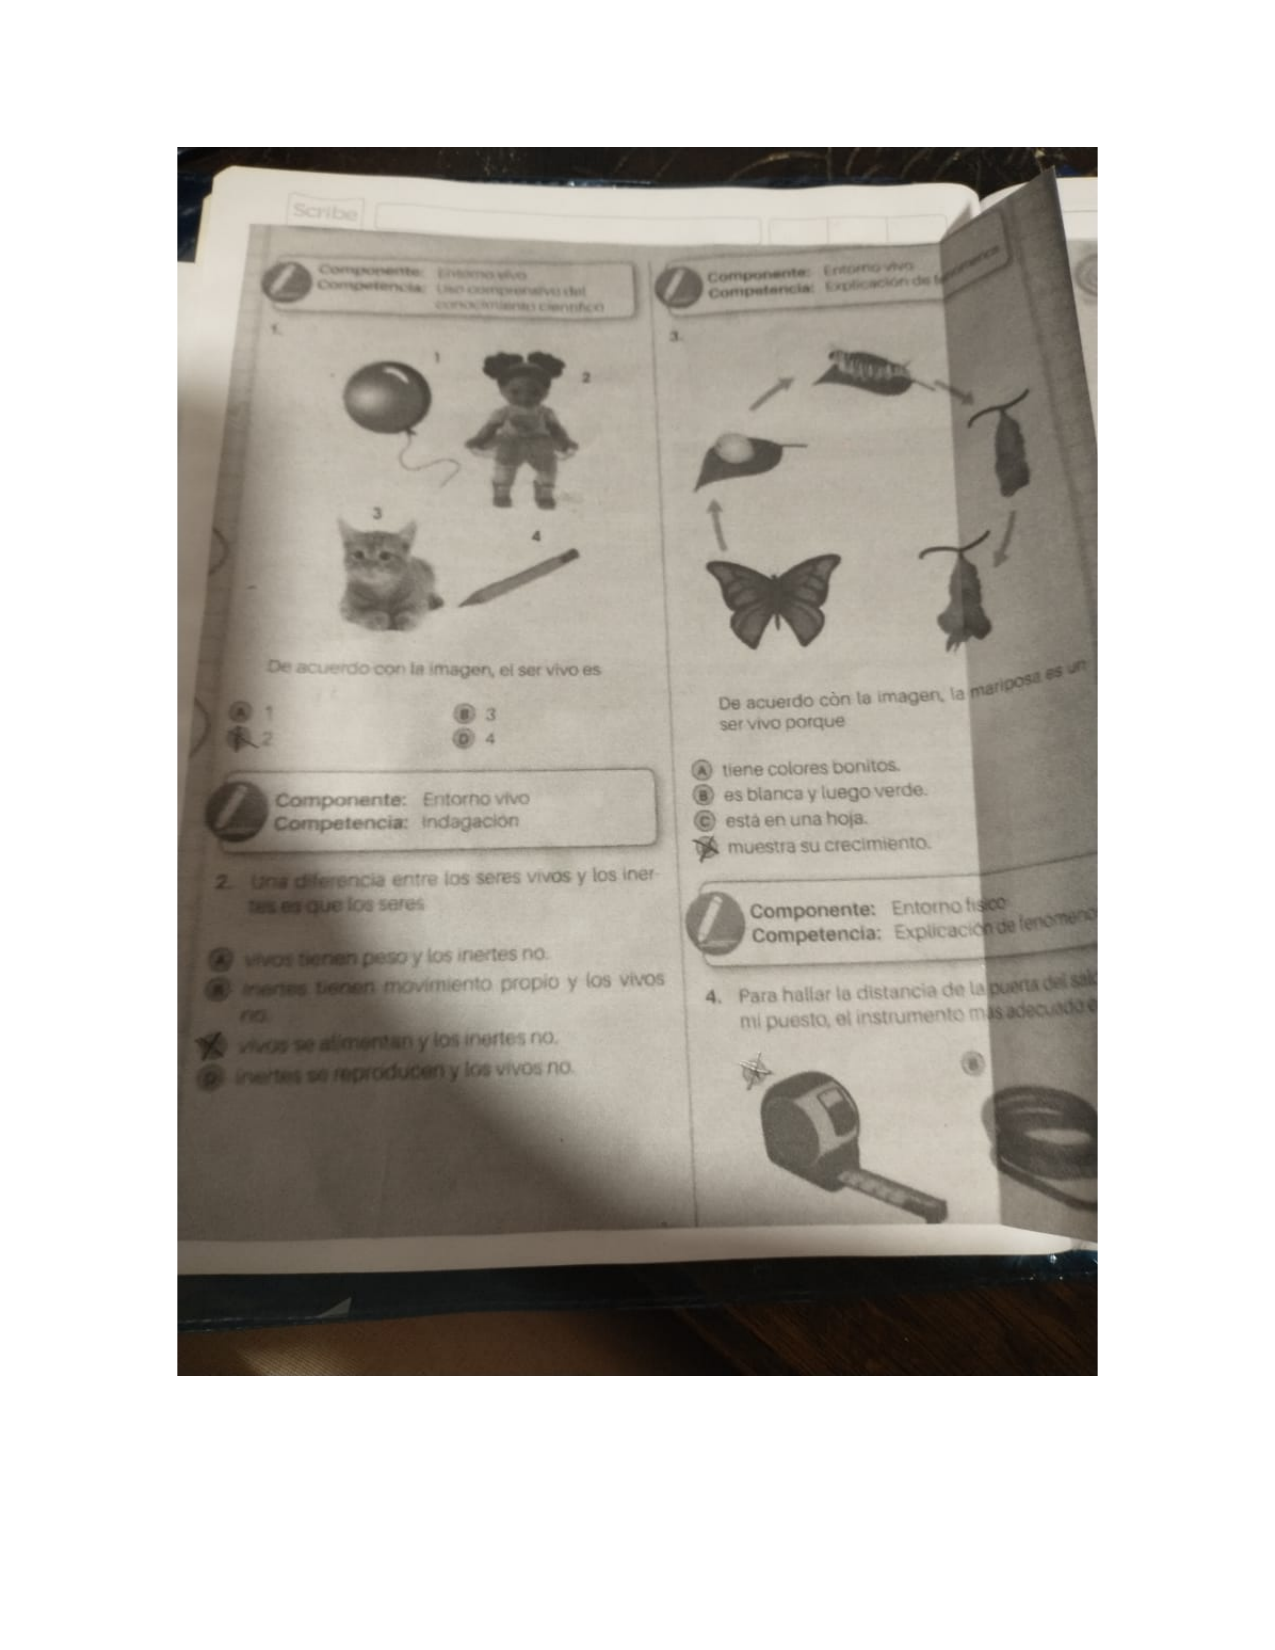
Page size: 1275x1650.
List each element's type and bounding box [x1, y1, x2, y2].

picture [177, 147, 1098, 1376]
